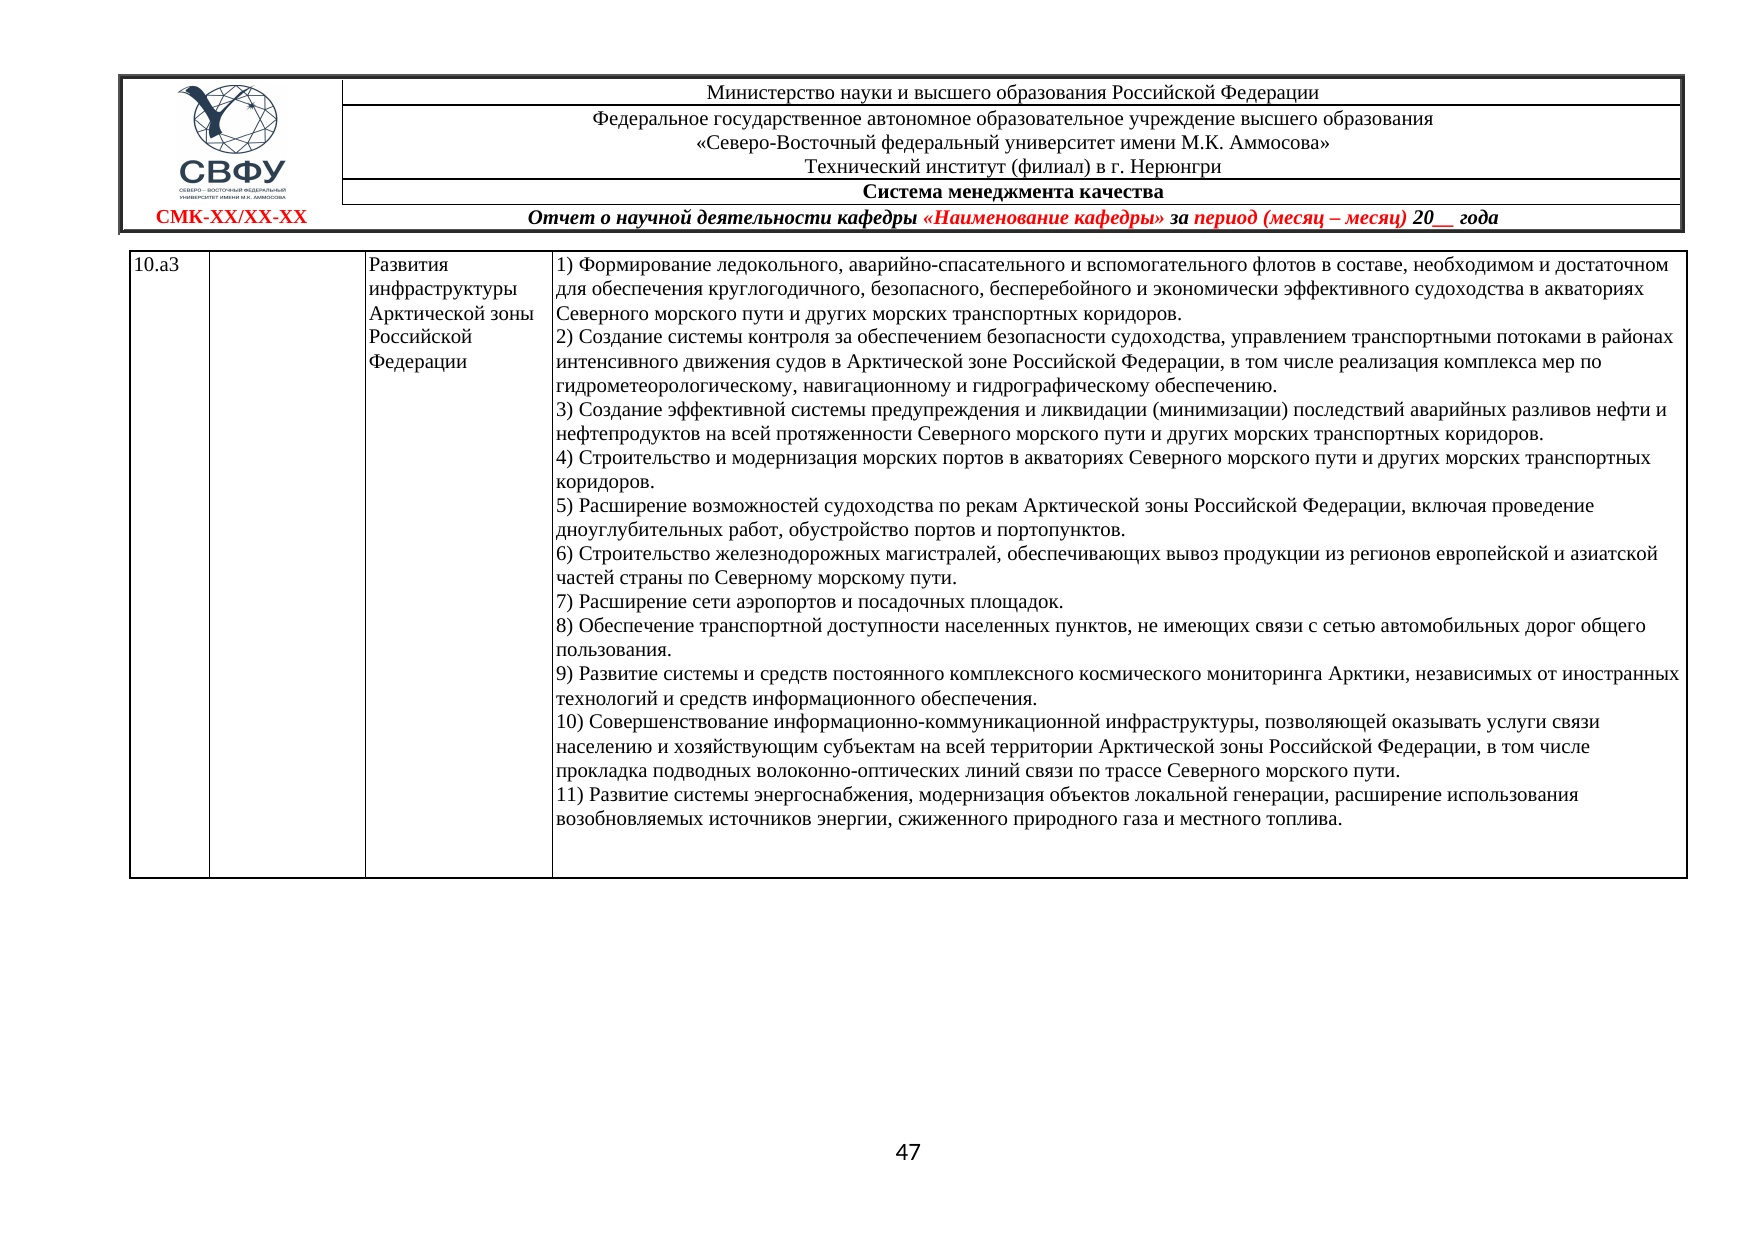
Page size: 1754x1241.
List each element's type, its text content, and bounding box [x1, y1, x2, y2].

picture [177, 85, 287, 199]
table_cell 10.а3 [131, 252, 209, 877]
table_cell 1) Формирование ледокольного, аварийно-спасательного и вспомогательного флотов в составе, необходимом и достаточном для обеспечения круглогодичного, безопасного, бесперебойного и экономически эффективного судоходства в акваториях Северного морского пути и других морских транспортных коридоров. 2) Создание системы контроля за обеспечением безопасности судоходства, управлением транспортными потоками в районах интенсивного движения судов в Арктической зоне Российской Федерации, в том числе реализация комплекса мер по гидрометеорологическому, навигационному и гидрографическому обеспечению. 3) Создание эффективной системы предупреждения и ликвидации (минимизации) последствий аварийных разливов нефти и нефтепродуктов на всей протяженности Северного морского пути и других морских транспортных коридоров. 4) Строительство и модернизация морских портов в акваториях Северного морского пути и других морских транспортных коридоров. 5) Расширение возможностей судоходства по рекам Арктической зоны Российской Федерации, включая проведение дноуглубительных работ, обустройство портов и портопунктов. 6) Строительство железнодорожных магистралей, обеспечивающих вывоз продукции из регионов европейской и азиатской частей страны по Северному морскому пути. 7) Расширение сети аэропортов и посадочных площадок. 8) Обеспечение транспортной доступности населенных пунктов, не имеющих связи с сетью автомобильных дорог общего пользования. 9) Развитие системы и средств постоянного комплексного космического мониторинга Арктики, независимых от иностранных технологий и средств информационного обеспечения. 10) Совершенствование информационно-коммуникационной инфраструктуры, позволяющей оказывать услуги связи населению и хозяйствующим субъектам на всей территории Арктической зоны Российской Федерации, в том числе прокладка подводных волоконно-оптических линий связи по трассе Северного морского пути. 11) Развитие системы энергоснабжения, модернизация объектов локальной генерации, расширение использования возобновляемых источников энергии, сжиженного природного газа и местного топлива. [553, 252, 1686, 877]
table_cell Развития инфраструктуры Арктической зоны Российской Федерации [366, 252, 552, 877]
